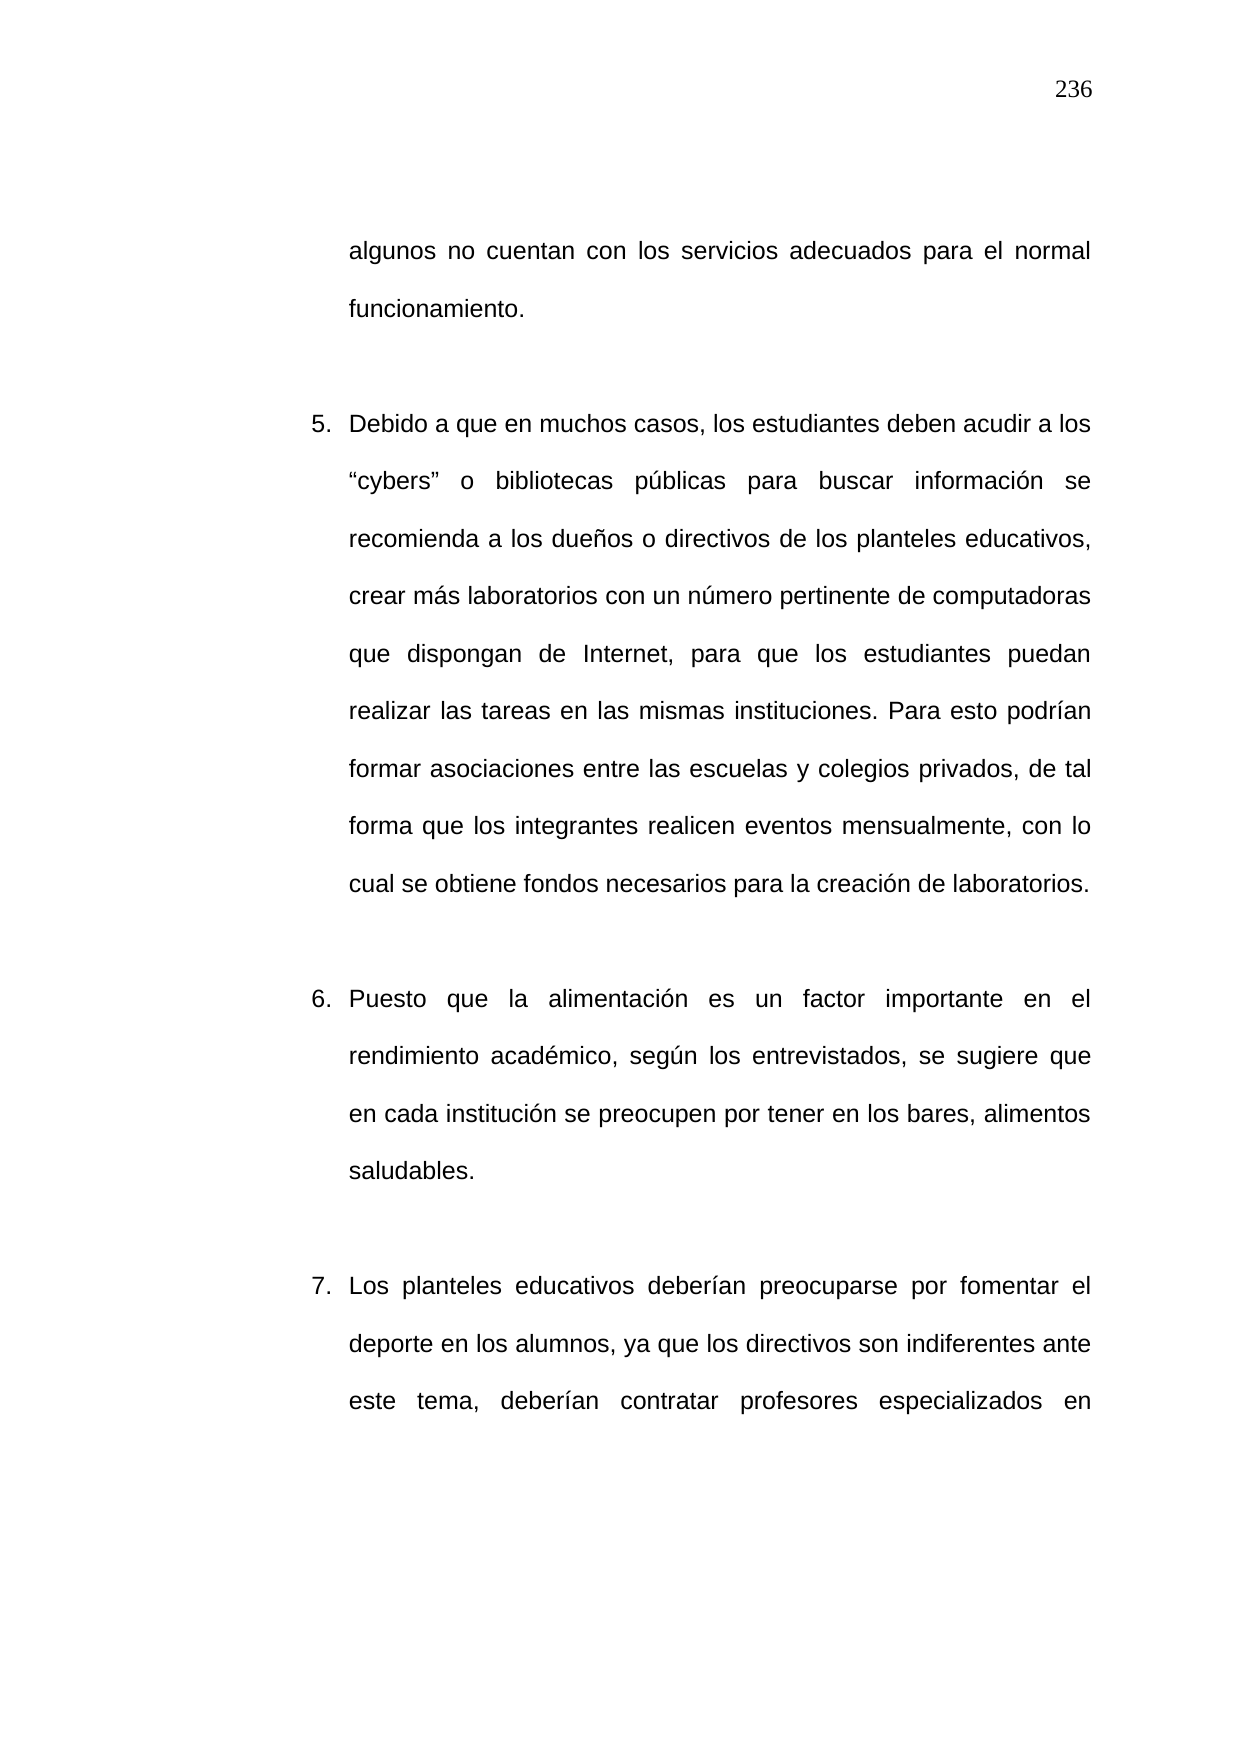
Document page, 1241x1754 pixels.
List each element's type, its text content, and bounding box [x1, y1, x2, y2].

list Debido a que en muchos casos, los estudiantes deben acudir a los “cybers” o bibliotecas públicas para buscar información se recomienda a los dueños o directivos de los planteles educativos, crear más laboratorios con un número pertinente de computadoras que dispongan de Internet, para que los estudiantes puedan realizar las tareas en las mismas instituciones. Para esto podrían formar asociaciones entre las escuelas y colegios privados, de tal forma que los integrantes realicen eventos mensualmente, con lo cual se obtiene fondos necesarios para la creación de laboratorios. [311, 409, 1092, 897]
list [311, 236, 1092, 322]
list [311, 1271, 1092, 1415]
list Puesto que la alimentación es un factor importante en el rendimiento académico, según los entrevistados, se sugiere que en cada institución se preocupen por tener en los bares, alimentos saludables. [311, 984, 1092, 1185]
